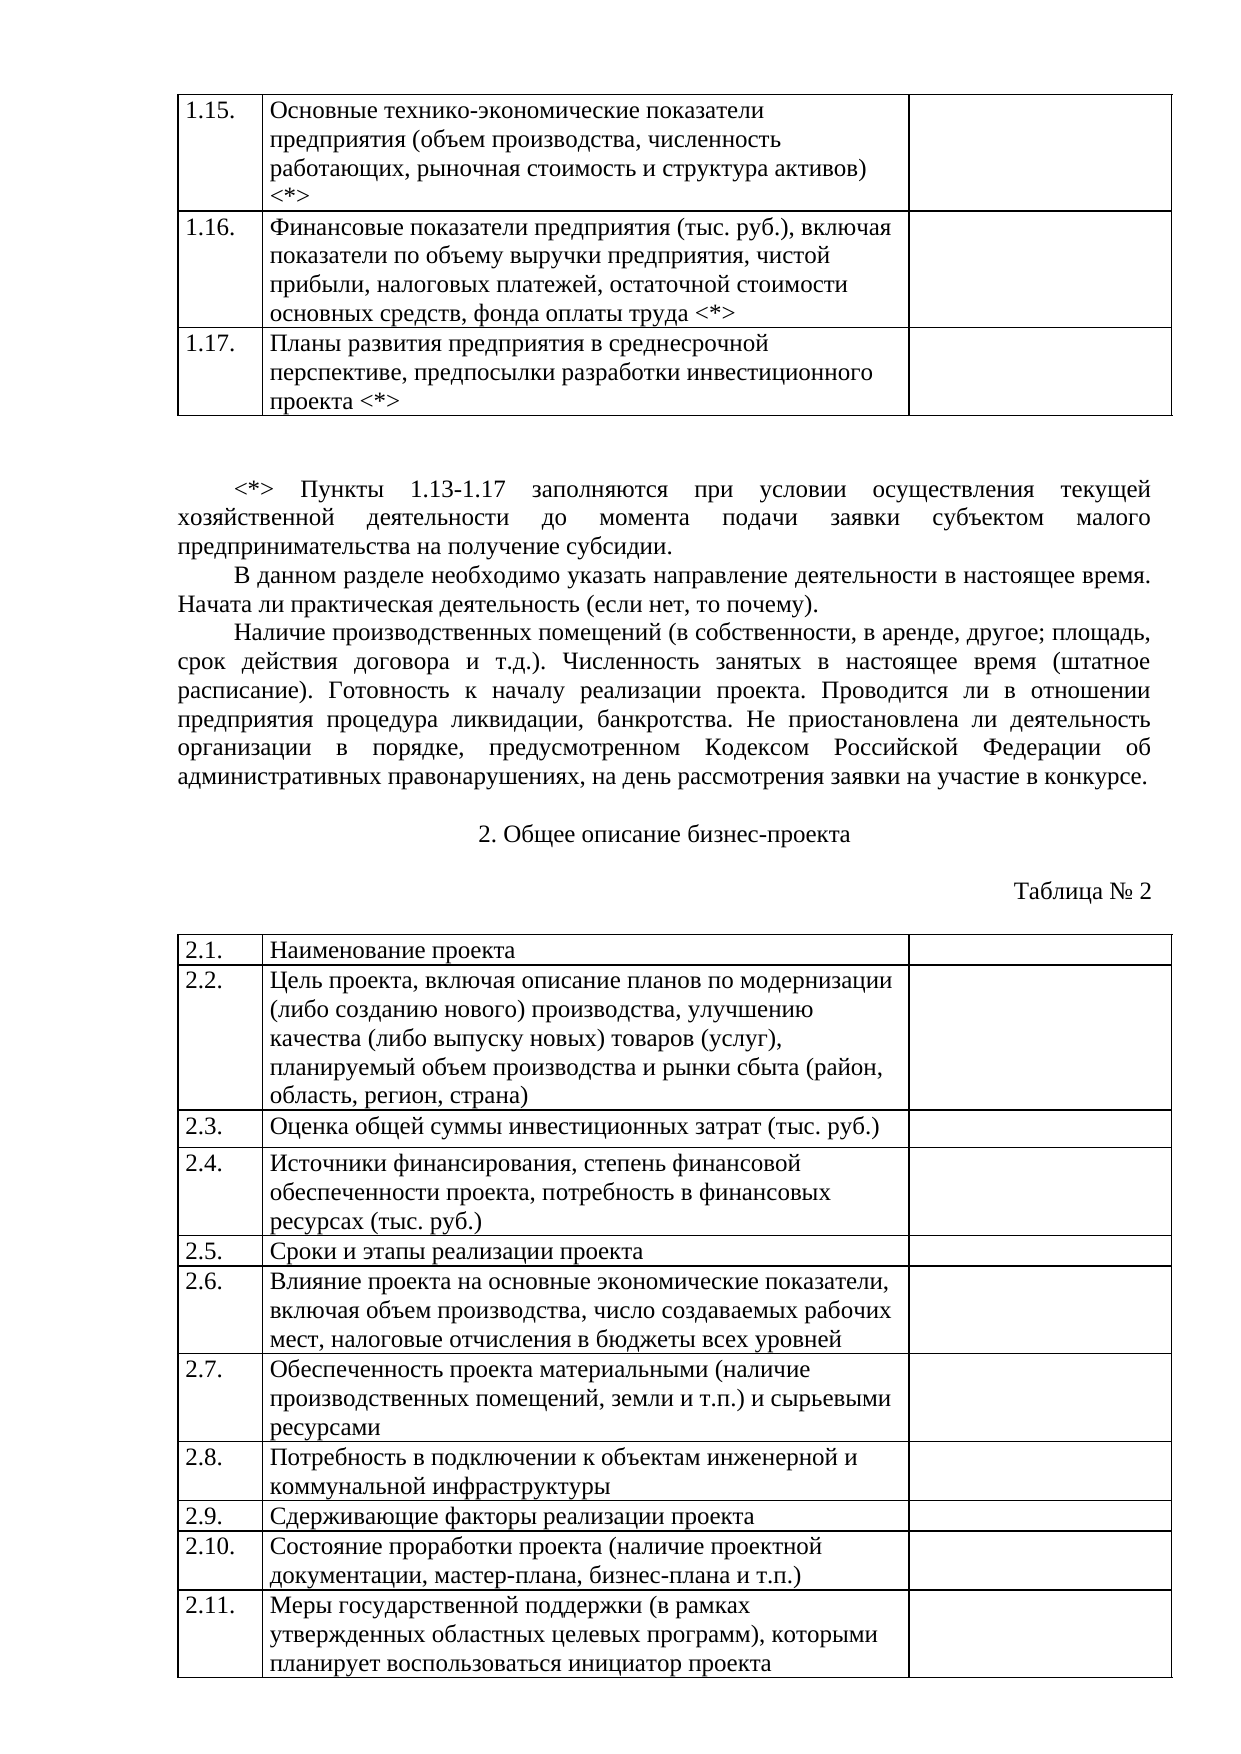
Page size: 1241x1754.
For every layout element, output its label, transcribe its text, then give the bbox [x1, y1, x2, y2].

table_cell Состояние проработки проекта (наличие проектной документации, мастер-плана, бизнес-плана и т.п.) [263, 1532, 908, 1589]
table_cell [910, 1532, 1171, 1589]
table_cell [910, 1111, 1171, 1147]
table_cell [910, 1354, 1171, 1441]
table_cell Финансовые показатели предприятия (тыс. руб.), включая показатели по объему выручки предприятия, чистой прибыли, налоговых платежей, остаточной стоимости основных средств, фонда оплаты труда <*> [263, 212, 908, 327]
table_cell [910, 95, 1171, 210]
text В данном разделе необходимо указать направление деятельности в настоящее время. Начата ли практическая деятельность (если нет, то почему). [177, 560, 1152, 617]
table_cell [910, 1236, 1171, 1265]
table_cell Основные технико-экономические показатели предприятия (объем производства, численность работающих, рыночная стоимость и структура активов) <*> [263, 95, 908, 210]
table_cell Цель проекта, включая описание планов по модернизации (либо созданию нового) производства, улучшению качества (либо выпуску новых) товаров (услуг), планируемый объем производства и рынки сбыта (район, область, регион, страна) [263, 966, 908, 1109]
table_cell Сроки и этапы реализации проекта [263, 1236, 908, 1265]
table_cell 2.7. [179, 1354, 262, 1441]
table_cell Потребность в подключении к объектам инженерной и коммунальной инфраструктуры [263, 1442, 908, 1499]
table_cell 1.16. [179, 212, 262, 327]
table_cell [910, 1148, 1171, 1234]
table_cell 2.10. [179, 1532, 262, 1589]
table_cell 2.8. [179, 1442, 262, 1499]
table_cell [910, 212, 1171, 327]
table_cell 1.17. [179, 328, 262, 414]
table_cell Сдерживающие факторы реализации проекта [263, 1501, 908, 1530]
table_cell Меры государственной поддержки (в рамках утвержденных областных целевых программ), которыми планирует воспользоваться инициатор проекта [263, 1591, 908, 1677]
table_cell 2.6. [179, 1267, 262, 1353]
table_header [910, 935, 1171, 964]
table_cell Влияние проекта на основные экономические показатели, включая объем производства, число создаваемых рабочих мест, налоговые отчисления в бюджеты всех уровней [263, 1267, 908, 1353]
text 2. Общее описание бизнес-проекта [177, 819, 1152, 847]
table_cell Оценка общей суммы инвестиционных затрат (тыс. руб.) [263, 1111, 908, 1147]
table_cell [910, 1442, 1171, 1499]
text Наличие производственных помещений (в собственности, в аренде, другое; площадь, срок действия договора и т.д.). Численность занятых в настоящее время (штатное расписание). Готовность к началу реализации проекта. Проводится ли в отношении предприятия процедура ликвидации, банкротства. Не приостановлена ли деятельность организации в порядке, предусмотренном Кодексом Российской Федерации об административных правонарушениях, на день рассмотрения заявки на участие в конкурсе. [177, 617, 1152, 790]
table_header Наименование проекта [263, 935, 908, 964]
table_cell 2.9. [179, 1501, 262, 1530]
table_cell [910, 1267, 1171, 1353]
table_cell 2.11. [179, 1591, 262, 1677]
table_cell 2.3. [179, 1111, 262, 1147]
table_cell [910, 1591, 1171, 1677]
table_cell Источники финансирования, степень финансовой обеспеченности проекта, потребность в финансовых ресурсах (тыс. руб.) [263, 1148, 908, 1234]
table_cell 2.2. [179, 966, 262, 1109]
table_cell [910, 1501, 1171, 1530]
text Таблица № 2 [177, 876, 1152, 905]
text <*> Пункты 1.13-1.17 заполняются при условии осуществления текущей хозяйственной деятельности до момента подачи заявки субъектом малого предпринимательства на получение субсидии. [177, 474, 1152, 560]
table_cell [910, 966, 1171, 1109]
table_cell Планы развития предприятия в среднесрочной перспективе, предпосылки разработки инвестиционного проекта <*> [263, 328, 908, 414]
table_header 2.1. [179, 935, 262, 964]
table_cell [910, 328, 1171, 414]
table_cell 2.5. [179, 1236, 262, 1265]
table_cell 1.15. [179, 95, 262, 210]
table_cell Обеспеченность проекта материальными (наличие производственных помещений, земли и т.п.) и сырьевыми ресурсами [263, 1354, 908, 1441]
table_cell 2.4. [179, 1148, 262, 1234]
